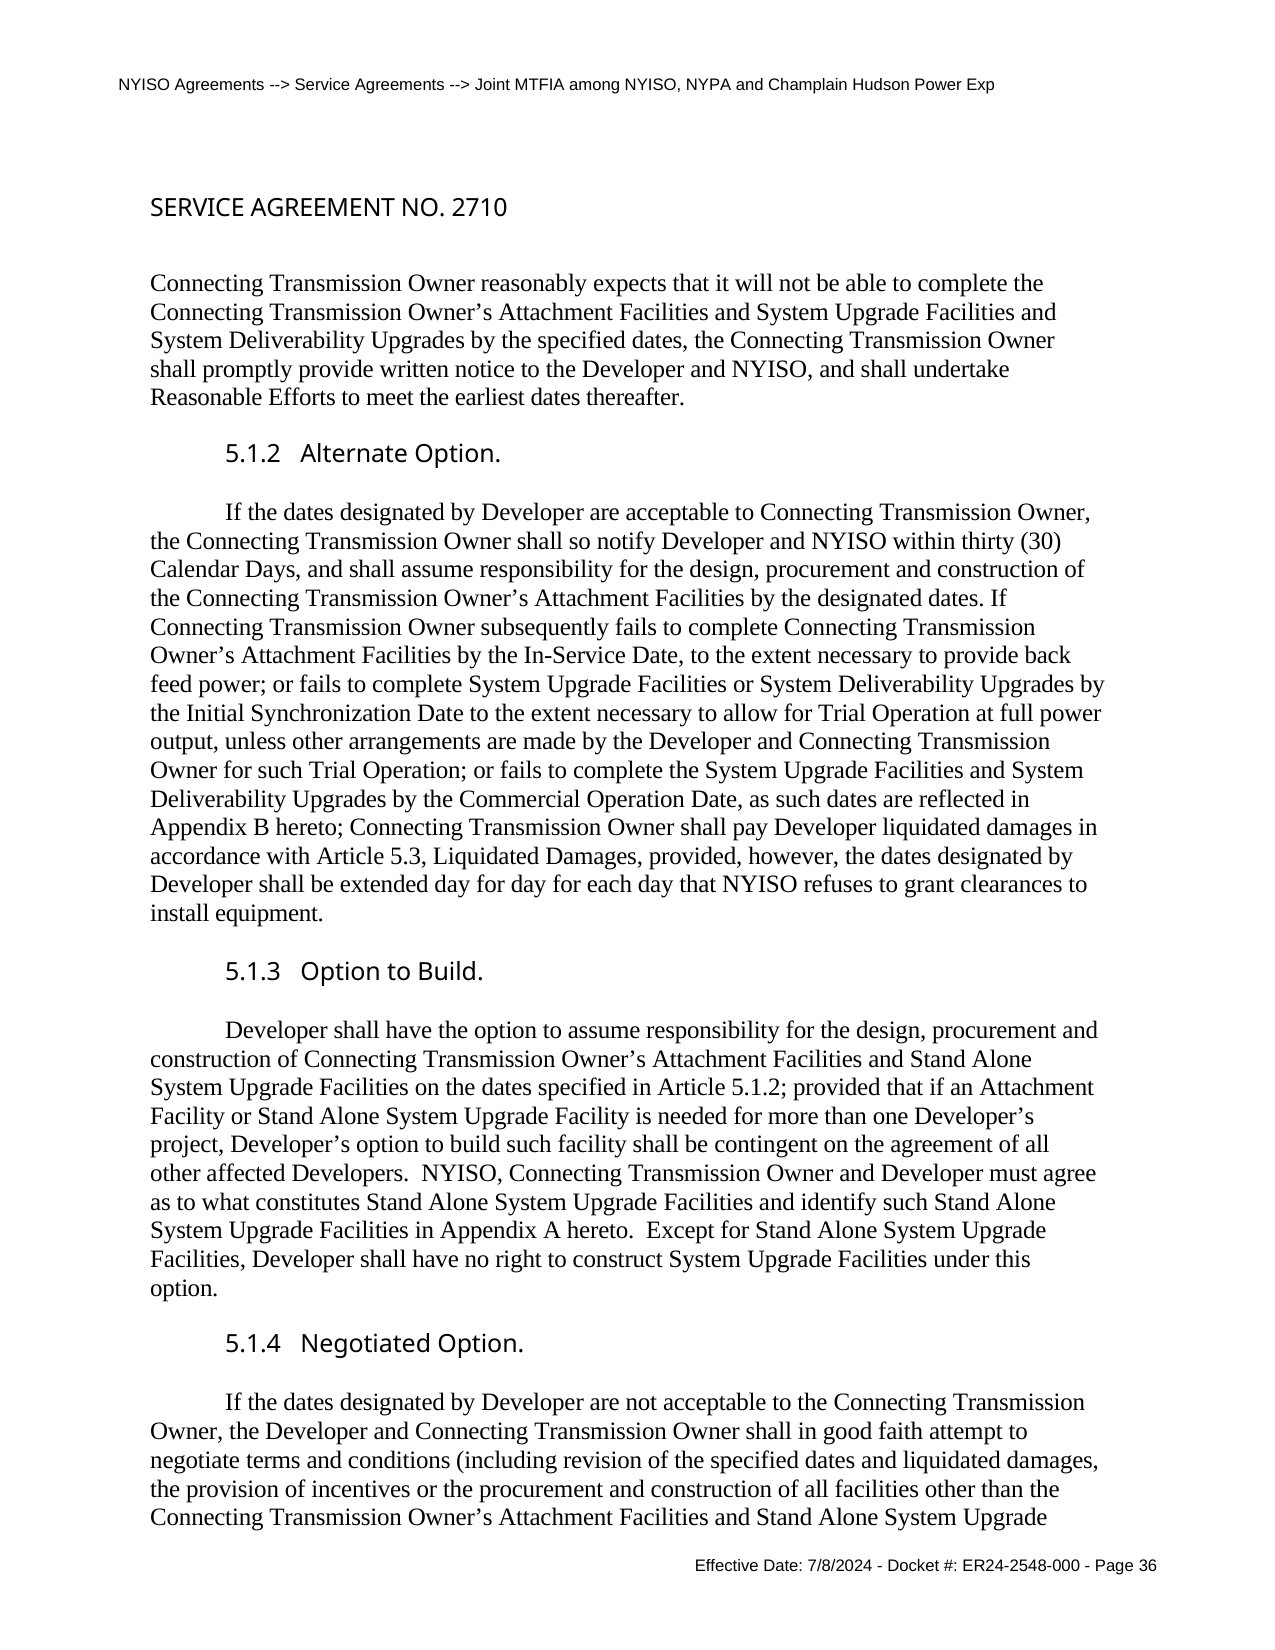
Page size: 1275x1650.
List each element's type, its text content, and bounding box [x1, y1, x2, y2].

text SERVICE AGREEMENT NO. 2710 [150, 193, 1275, 222]
text If the dates designated by Developer are acceptable to Connecting Transmission Owner, the Connecting Transmission Owner shall so notify Developer and NYISO within thirty (30) Calendar Days, and shall assume responsibility for the design, procurement and construction of the Connecting Transmission Owner’s Attachment Facilities by the designated dates. If Connecting Transmission Owner subsequently fails to complete Connecting Transmission Owner’s Attachment Facilities by the In-Service Date, to the extent necessary to provide back feed power; or fails to complete System Upgrade Facilities or System Deliverability Upgrades by the Initial Synchronization Date to the extent necessary to allow for Trial Operation at full power output, unless other arrangements are made by the Developer and Connecting Transmission Owner for such Trial Operation; or fails to complete the System Upgrade Facilities and System Deliverability Upgrades by the Commercial Operation Date, as such dates are reflected in Appendix B hereto; Connecting Transmission Owner shall pay Developer liquidated damages in accordance with Article 5.3, Liquidated Damages, provided, however, the dates designated by Developer shall be extended day for day for each day that NYISO refuses to grant clearances to install equipment. [150, 498, 1144, 927]
text Developer shall have the option to assume responsibility for the design, procurement and construction of Connecting Transmission Owner’s Attachment Facilities and Stand Alone System Upgrade Facilities on the dates specified in Article 5.1.2; provided that if an Attachment Facility or Stand Alone System Upgrade Facility is needed for more than one Developer’s project, Developer’s option to build such facility shall be contingent on the agreement of all other affected Developers. NYISO, Connecting Transmission Owner and Developer must agree as to what constitutes Stand Alone System Upgrade Facilities and identify such Stand Alone System Upgrade Facilities in Appendix A hereto. Except for Stand Alone System Upgrade Facilities, Developer shall have no right to construct System Upgrade Facilities under this option. [150, 1015, 1136, 1302]
text 5.1.4 Negotiated Option. [225, 1329, 1275, 1358]
text Connecting Transmission Owner reasonably expects that it will not be able to complete the Connecting Transmission Owner’s Attachment Facilities and System Upgrade Facilities and System Deliverability Upgrades by the specified dates, the Connecting Transmission Owner shall promptly provide written notice to the Developer and NYISO, and shall undertake Reasonable Efforts to meet the earliest dates thereafter. [150, 268, 1094, 412]
text 5.1.2 Alternate Option. [225, 439, 1275, 468]
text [150, 1388, 1139, 1532]
text 5.1.3 Option to Build. [225, 957, 1275, 986]
